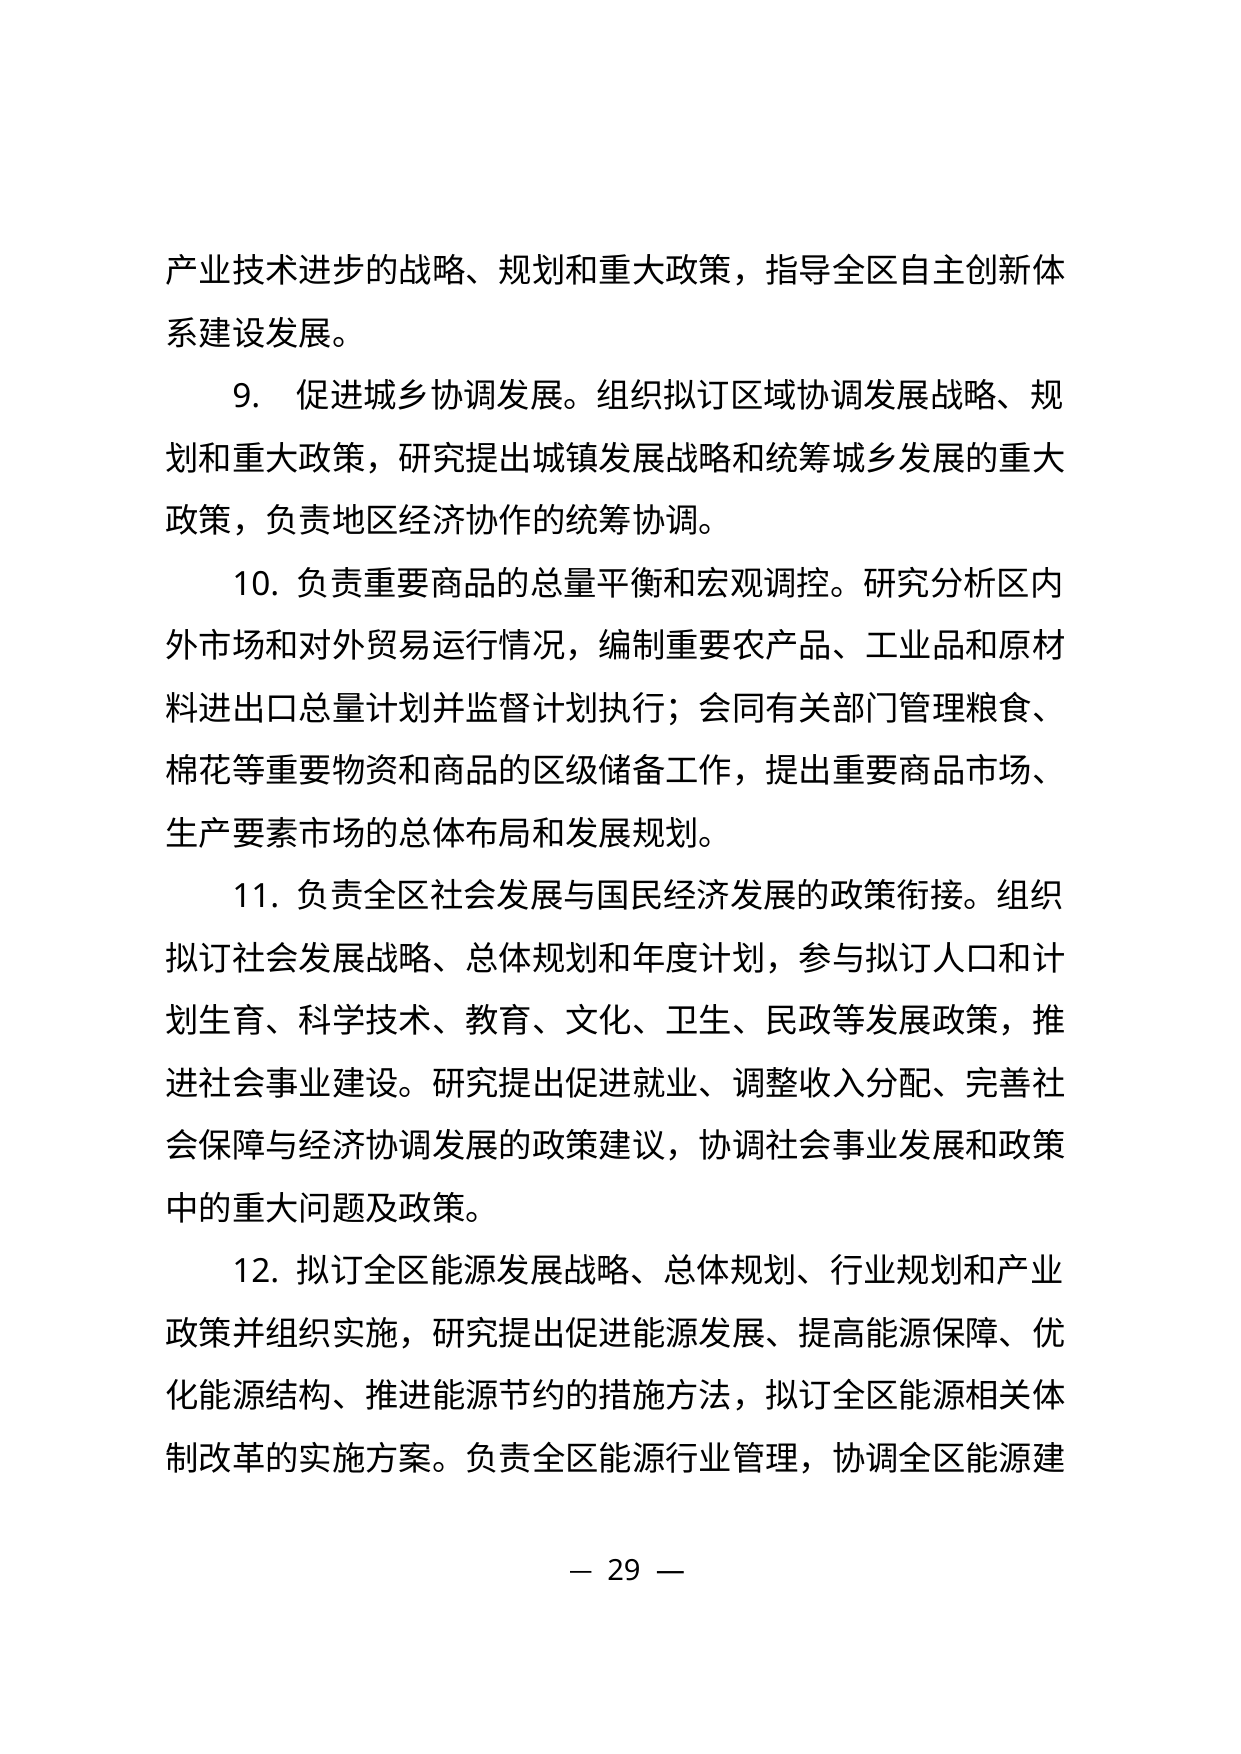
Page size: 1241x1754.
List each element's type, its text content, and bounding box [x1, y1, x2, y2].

list 负责重要商品的总量平衡和宏观调控。研究分析区内外市场和对外贸易运行情况，编制重要农产品、工业品和原材料进出口总量计划并监督计划执行；会同有关部门管理粮食、棉花等重要物资和商品的区级储备工作，提出重要商品市场、生产要素市场的总体布局和发展规划。 [165, 545, 1087, 858]
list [165, 1233, 1087, 1483]
list 促进城乡协调发展。组织拟订区域协调发展战略、规划和重大政策，研究提出城镇发展战略和统筹城乡发展的重大政策，负责地区经济协作的统筹协调。 [165, 358, 1087, 545]
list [165, 233, 1087, 358]
list 负责全区社会发展与国民经济发展的政策衔接。组织拟订社会发展战略、总体规划和年度计划，参与拟订人口和计划生育、科学技术、教育、文化、卫生、民政等发展政策，推进社会事业建设。研究提出促进就业、调整收入分配、完善社会保障与经济协调发展的政策建议，协调社会事业发展和政策中的重大问题及政策。 [165, 858, 1087, 1233]
